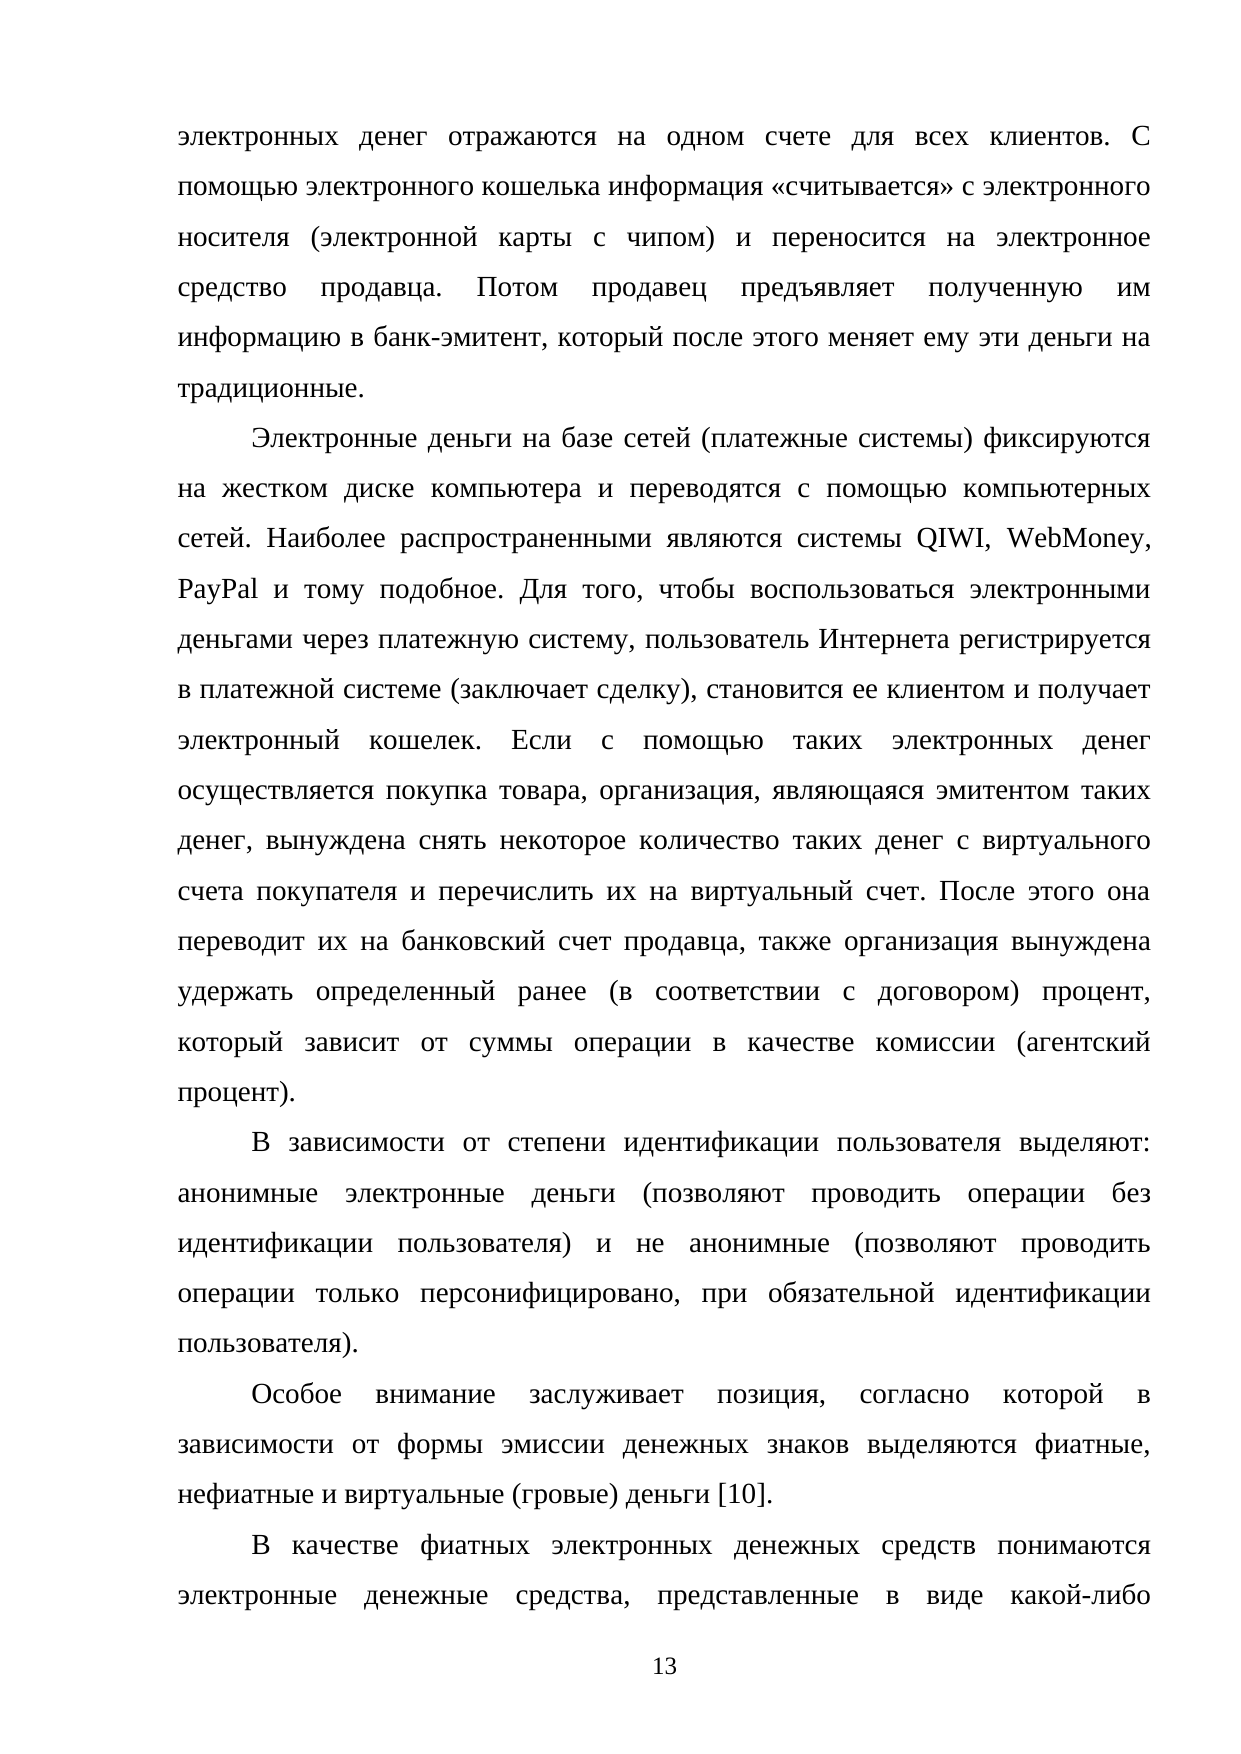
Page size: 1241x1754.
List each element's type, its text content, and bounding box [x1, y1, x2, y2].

list Электронные деньги на базе сетей (платежные системы) фиксируются на жестком диске компьютера и переводятся с помощью компьютерных сетей. Наиболее распространенными являются системы QIWI, WebMoney, PayPal и тому подобное. Для того, чтобы воспользоваться электронными деньгами через платежную систему, пользователь Интернета регистрируется в платежной системе (заключает сделку), становится ее клиентом и получает электронный кошелек. Если с помощью таких электронных денег осуществляется покупка товара, организация, являющаяся эмитентом таких денег, вынуждена снять некоторое количество таких денег с виртуального счета покупателя и перечислить их на виртуальный счет. После этого она переводит их на банковский счет продавца, также организация вынуждена удержать определенный ранее (в соответствии с договором) процент, который зависит от суммы операции в качестве комиссии (агентский процент). [177, 420, 1152, 1108]
list В зависимости от степени идентификации пользователя выделяют: анонимные электронные деньги (позволяют проводить операции без идентификации пользователя) и не анонимные (позволяют проводить операции только персонифицировано, при обязательной идентификации пользователя). [177, 1124, 1152, 1359]
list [177, 118, 1152, 403]
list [177, 1527, 1152, 1611]
list Особое внимание заслуживает позиция, согласно которой в зависимости от формы эмиссии денежных знаков выделяются фиатные, нефиатные и виртуальные (гровые) деньги [10]. [177, 1376, 1152, 1510]
